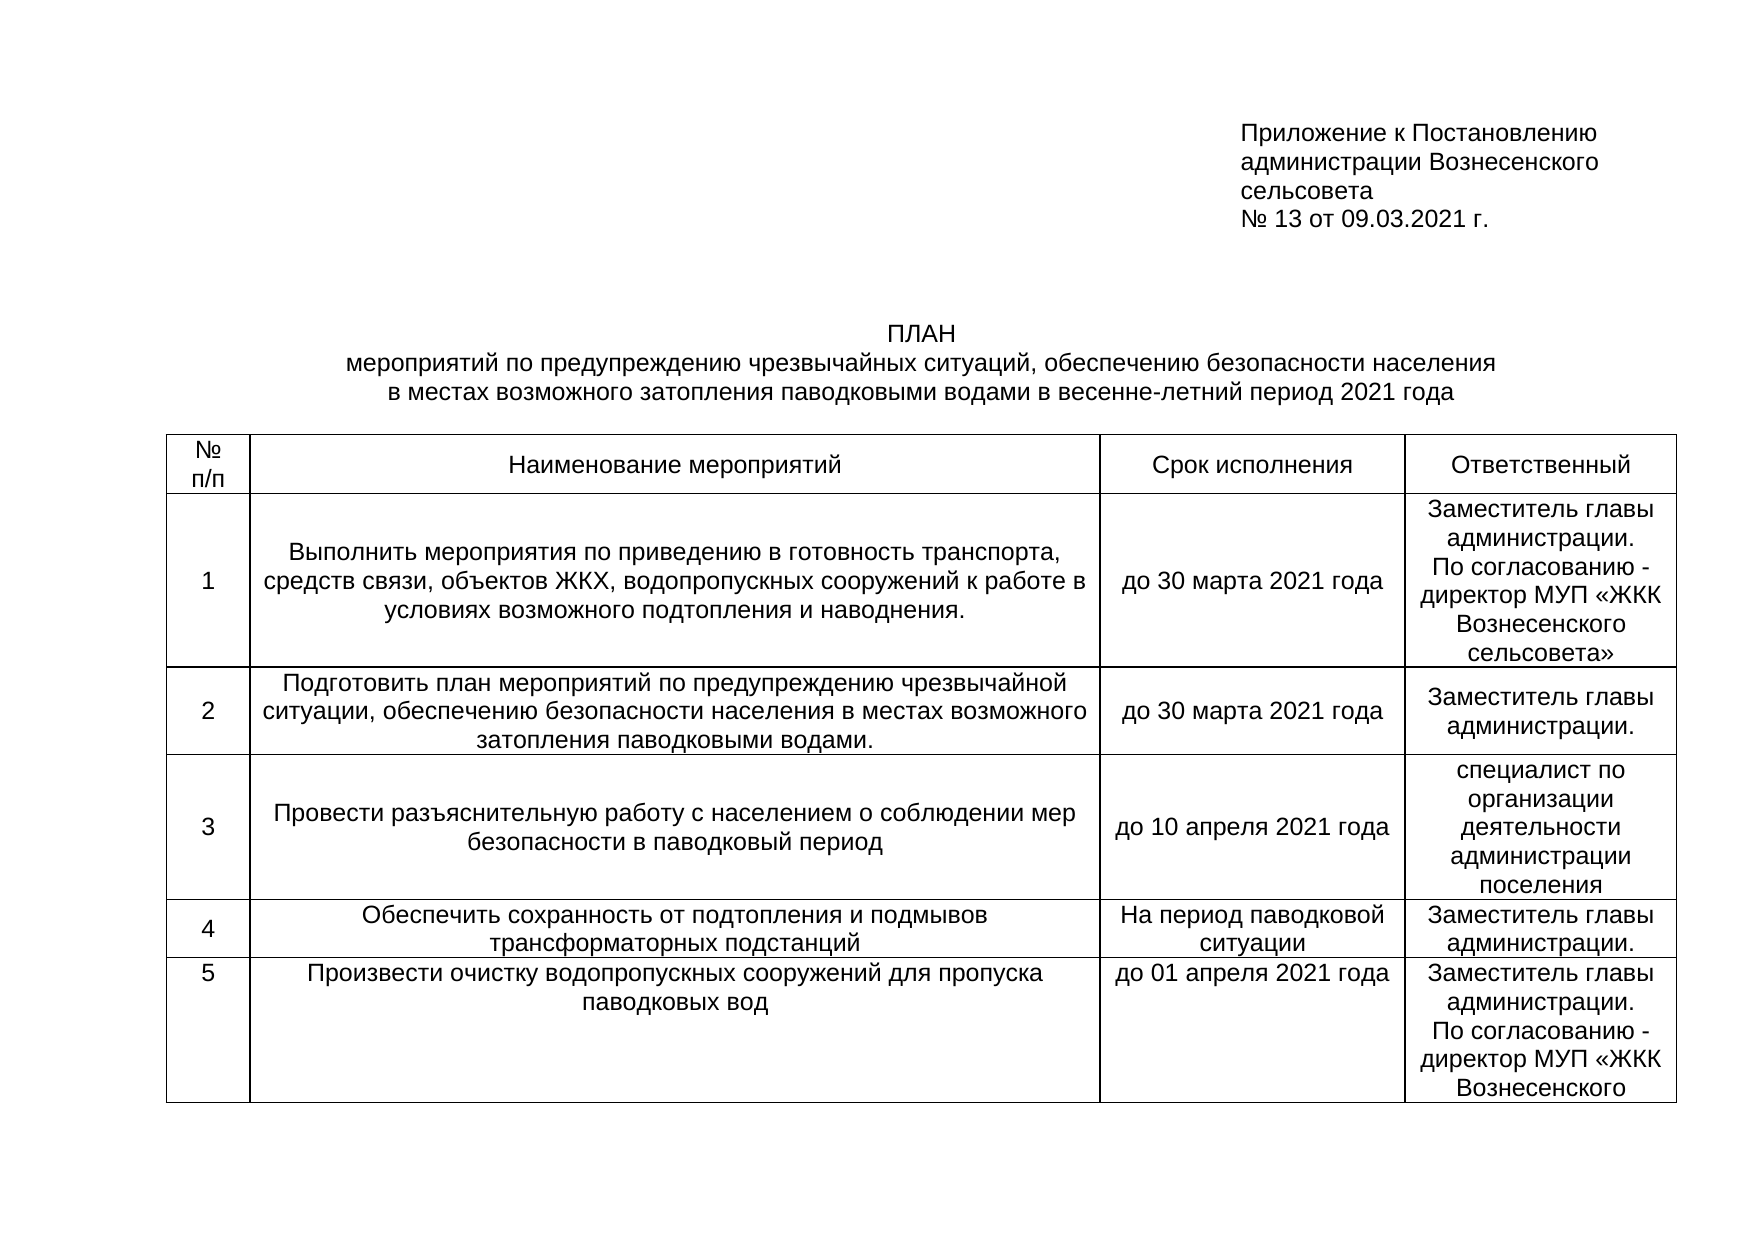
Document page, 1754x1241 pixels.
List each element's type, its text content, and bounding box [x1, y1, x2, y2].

table_cell до 30 марта 2021 года [1101, 494, 1404, 666]
text мероприятий по предупреждению чрезвычайных ситуаций, обеспечению безопасности населения [177, 348, 1665, 377]
table_cell 4 [167, 900, 249, 957]
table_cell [1406, 958, 1676, 1102]
table_cell до 10 апреля 2021 года [1101, 755, 1404, 898]
table_cell Обеспечить сохранность от подтопления и подмывов трансформаторных подстанций [251, 900, 1099, 957]
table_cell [1101, 958, 1404, 1102]
table_cell Выполнить мероприятия по приведению в готовность транспорта, средств связи, объектов ЖКХ, водопропускных сооружений к работе в условиях возможного подтопления и наводнения. [251, 494, 1099, 666]
table_cell 5 [167, 958, 249, 1102]
table_header Ответственный [1406, 435, 1676, 493]
text Приложение к Постановлению администрации Вознесенского сельсовета [1240, 118, 1665, 204]
table_cell Провести разъяснительную работу с населением о соблюдении мер безопасности в паводковый период [251, 755, 1099, 898]
table_cell специалист по организации деятельности администрации поселения [1406, 755, 1676, 898]
table_cell 1 [167, 494, 249, 666]
table_cell На период паводковой ситуации [1101, 900, 1404, 957]
table_header № п/п [167, 435, 249, 493]
table_cell 2 [167, 668, 249, 754]
text № 13 от 09.03.2021 г. [1240, 204, 1665, 233]
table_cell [251, 958, 1099, 1102]
table_cell Заместитель главы администрации. [1406, 900, 1676, 957]
table_cell Заместитель главы администрации. [1406, 668, 1676, 754]
table_cell Подготовить план мероприятий по предупреждению чрезвычайной ситуации, обеспечению безопасности населения в местах возможного затопления паводковыми водами. [251, 668, 1099, 754]
table_header Наименование мероприятий [251, 435, 1099, 493]
table_header Срок исполнения [1101, 435, 1404, 493]
table_cell до 30 марта 2021 года [1101, 668, 1404, 754]
table_cell Заместитель главы администрации. По согласованию - директор МУП «ЖКК Вознесенского сельсовета» [1406, 494, 1676, 666]
table_cell 3 [167, 755, 249, 898]
text ПЛАН [177, 319, 1665, 348]
text в местах возможного затопления паводковыми водами в весенне-летний период 2021 года [177, 377, 1665, 406]
